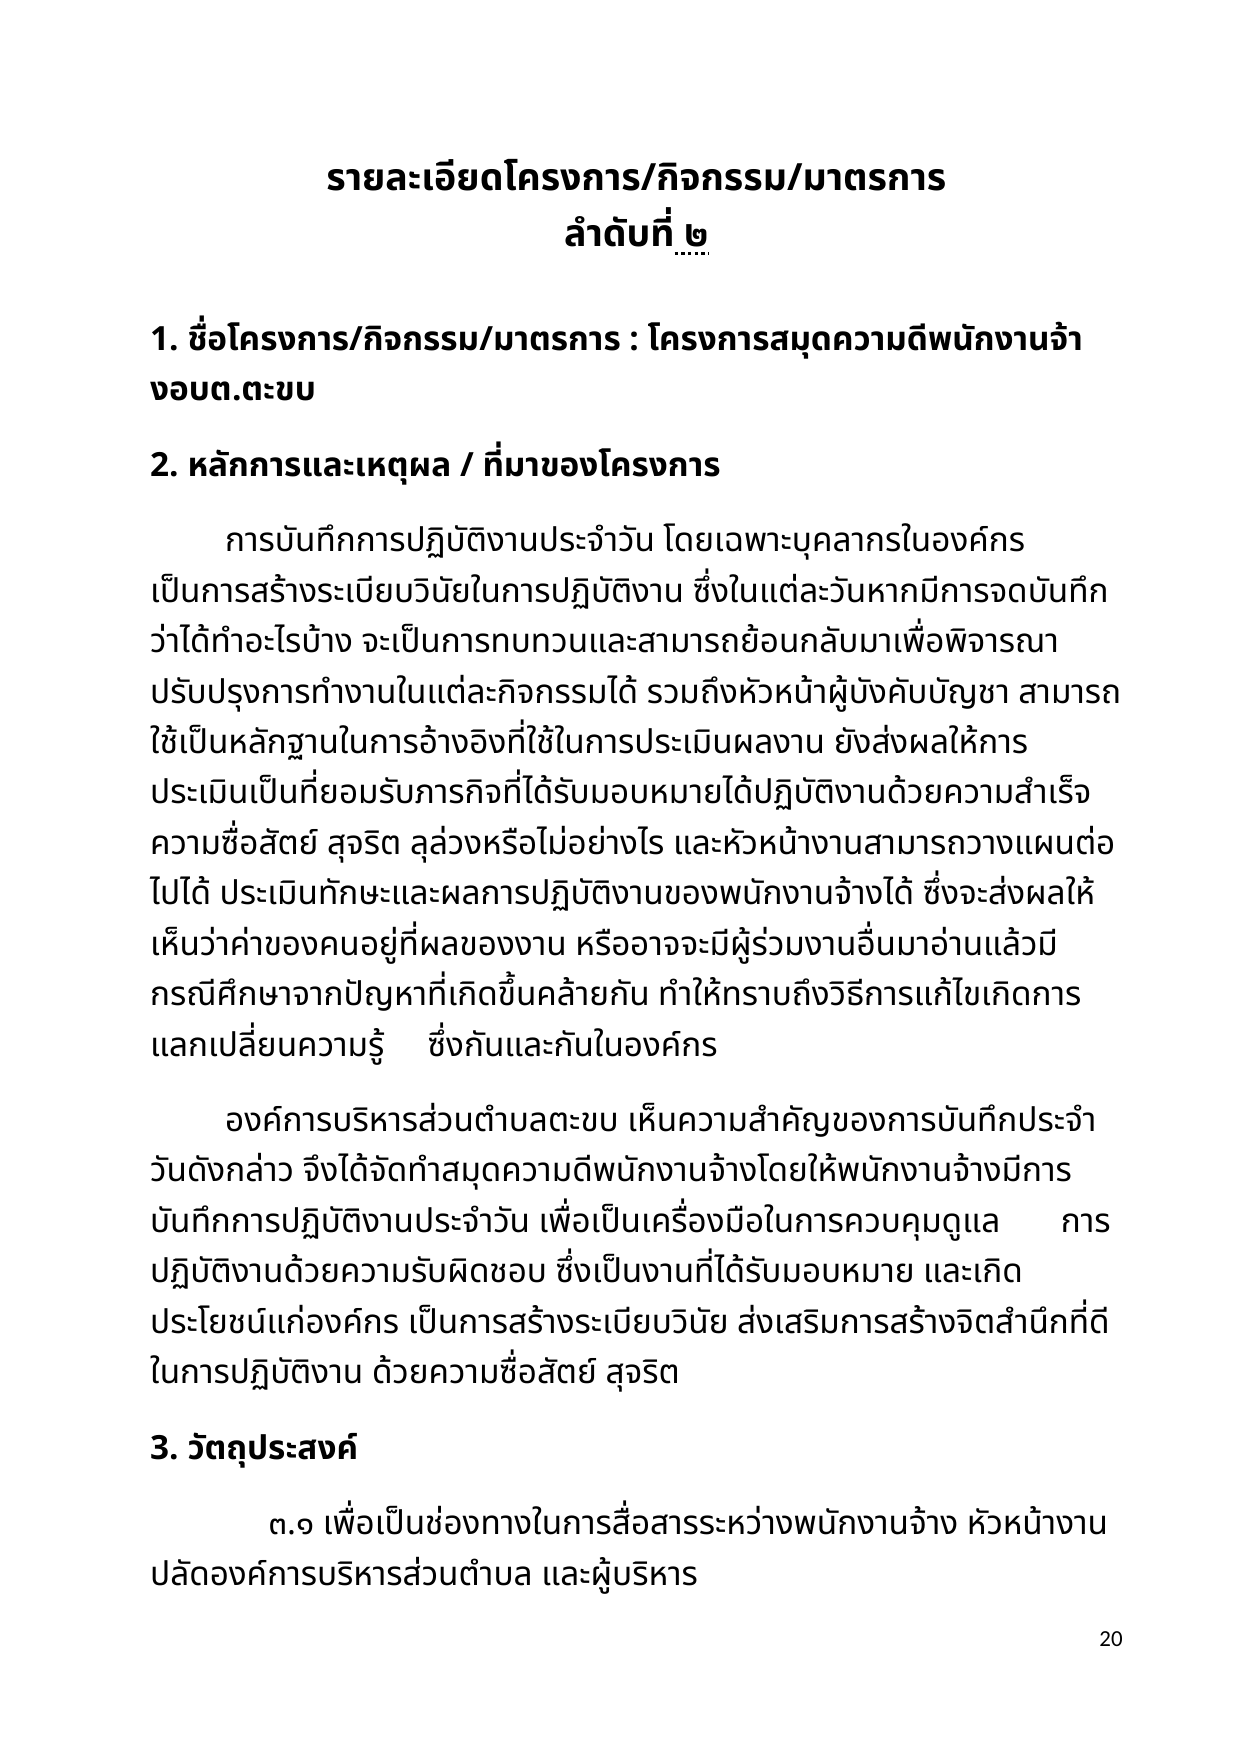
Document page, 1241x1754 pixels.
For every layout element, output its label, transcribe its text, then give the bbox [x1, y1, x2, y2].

text 1. ชื่อโครงการ/กิจกรรม/มาตรการ : โครงการสมุดความดีพนักงานจ้างอบต.ตะขบ [150, 314, 1122, 416]
text 3. วัตถุประสงค์ [150, 1423, 1122, 1474]
text การบันทึกการปฏิบัติงานประจำวัน โดยเฉพาะบุคลากรในองค์กรเป็นการสร้างระเบียบวินัยในการปฏิบัติงาน ซึ่งในแต่ละวันหากมีการจดบันทึกว่าได้ทำอะไรบ้าง จะเป็นการทบทวนและสามารถย้อนกลับมาเพื่อพิจารณาปรับปรุงการทำงานในแต่ละกิจกรรมได้ รวมถึงหัวหน้าผู้บังคับบัญชา สามารถใช้เป็นหลักฐานในการอ้างอิงที่ใช้ในการประเมินผลงาน ยังส่งผลให้การประเมินเป็นที่ยอมรับภารกิจที่ได้รับมอบหมายได้ปฏิบัติงานด้วยความสำเร็จ ความซื่อสัตย์ สุจริต ลุล่วงหรือไม่อย่างไร และหัวหน้างานสามารถวางแผนต่อไปได้ ประเมินทักษะและผลการปฏิบัติงานของพนักงานจ้างได้ ซึ่งจะส่งผลให้เห็นว่าค่าของคนอยู่ที่ผลของงาน หรืออาจจะมีผู้ร่วมงานอื่นมาอ่านแล้วมีกรณีศึกษาจากปัญหาที่เกิดขึ้นคล้ายกัน ทำให้ทราบถึงวิธีการแก้ไขเกิดการแลกเปลี่ยนความรู้ ซึ่งกันและกันในองค์กร [150, 516, 1122, 1071]
text ลำดับที่ ๒ [150, 207, 1122, 263]
text 2. หลักการและเหตุผล / ที่มาของโครงการ [150, 441, 1122, 491]
text รายละเอียดโครงการ/กิจกรรม/มาตรการ [150, 150, 1122, 207]
text องค์การบริหารส่วนตำบลตะขบ เห็นความสำคัญของการบันทึกประจำวันดังกล่าว จึงได้จัดทำสมุดความดีพนักงานจ้างโดยให้พนักงานจ้างมีการบันทึกการปฏิบัติงานประจำวัน เพื่อเป็นเครื่องมือในการควบคุมดูแล การปฏิบัติงานด้วยความรับผิดชอบ ซึ่งเป็นงานที่ได้รับมอบหมาย และเกิดประโยชน์แก่องค์กร เป็นการสร้างระเบียบวินัย ส่งเสริมการสร้างจิตสำนึกที่ดีในการปฏิบัติงาน ด้วยความซื่อสัตย์ สุจริต [150, 1096, 1122, 1398]
text ๓.๑ เพื่อเป็นช่องทางในการสื่อสารระหว่างพนักงานจ้าง หัวหน้างาน ปลัดองค์การบริหารส่วนตำบล และผู้บริหาร [150, 1499, 1122, 1600]
